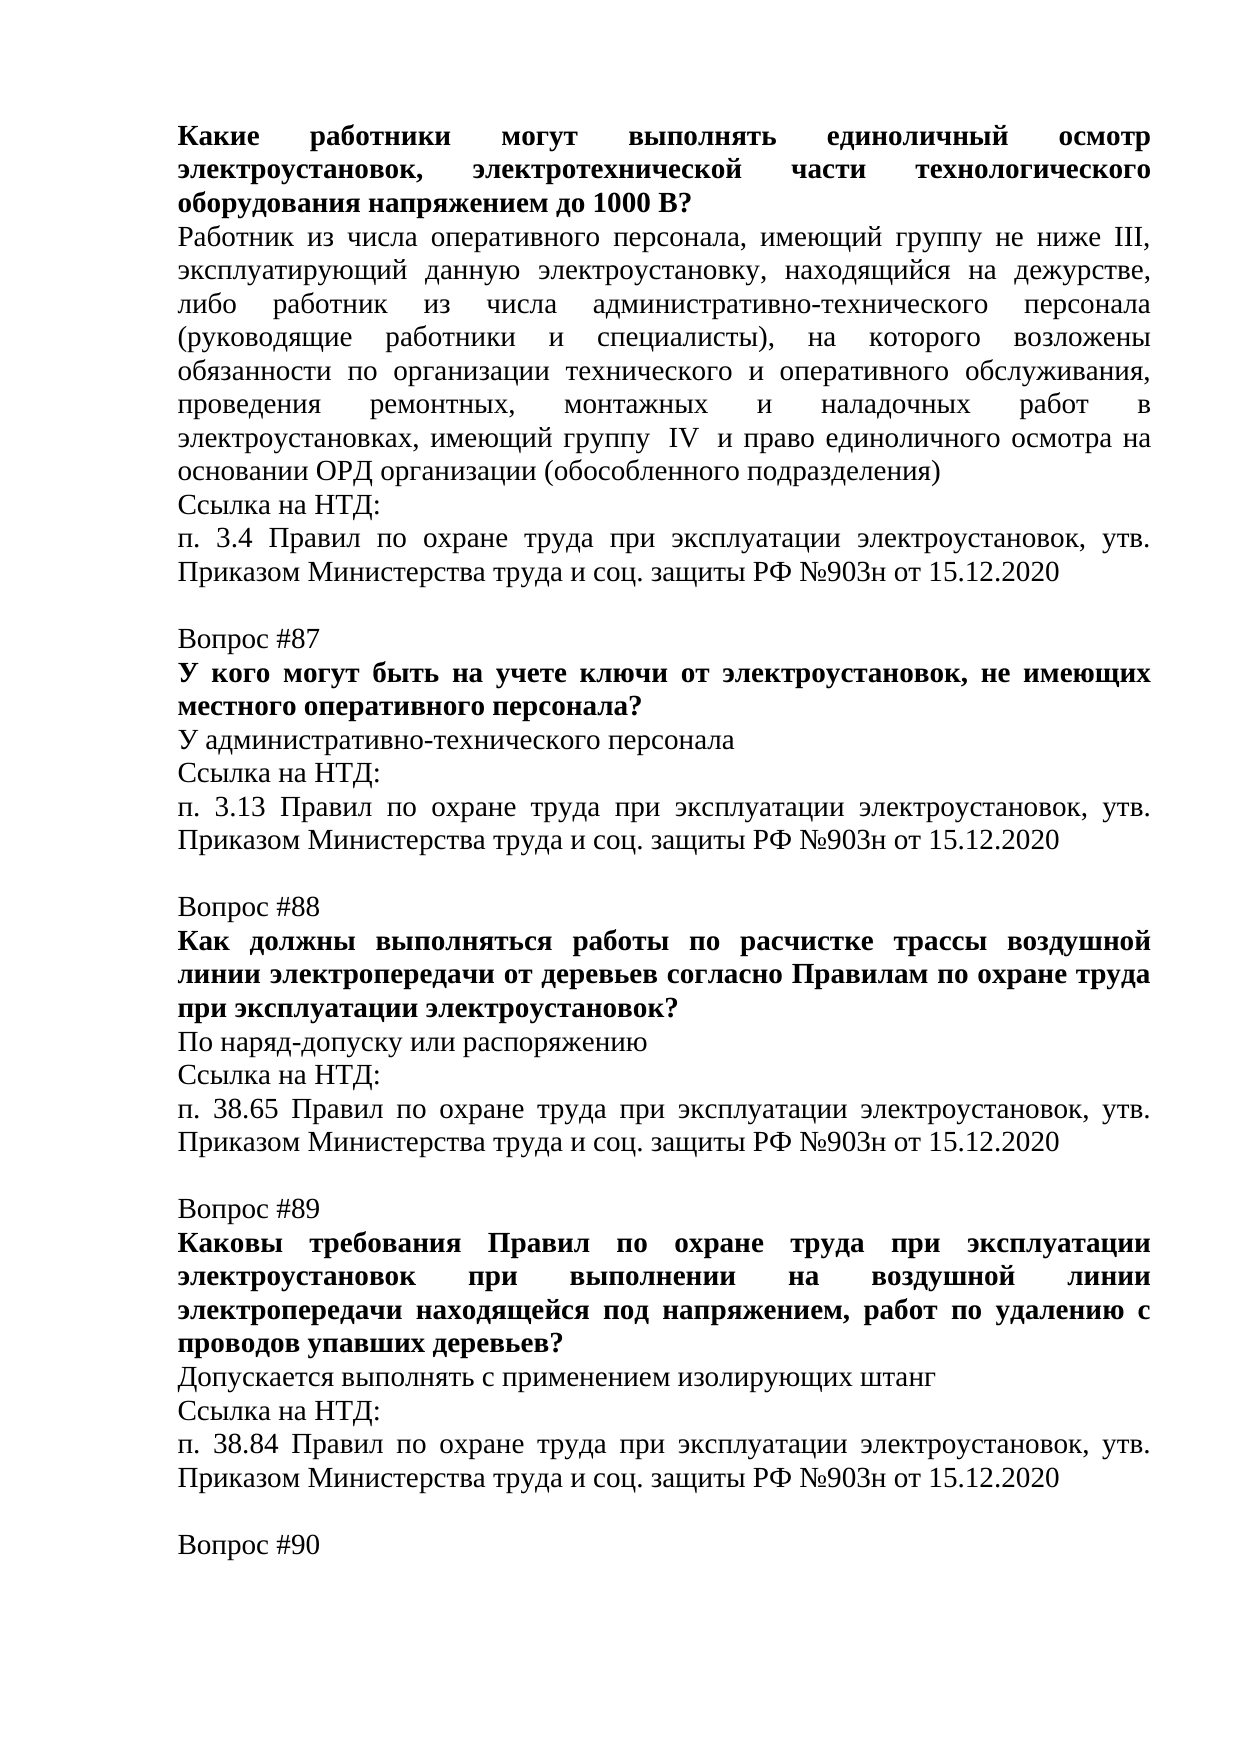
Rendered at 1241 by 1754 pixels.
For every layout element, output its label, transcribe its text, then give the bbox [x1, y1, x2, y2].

text Допускается выполнять с применением изолирующих штанг [177, 1359, 1152, 1393]
text п. 38.84 Правил по охране труда при эксплуатации электроустановок, утв. Приказом Министерства труда и соц. защиты РФ №903н от 15.12.2020 [177, 1426, 1152, 1493]
text По наряд-допуску или распоряжению [177, 1024, 1152, 1057]
text п. 3.13 Правил по охране труда при эксплуатации электроустановок, утв. Приказом Министерства труда и соц. защиты РФ №903н от 15.12.2020 [177, 789, 1152, 856]
text У кого могут быть на учете ключи от электроустановок, не имеющих местного оперативного персонала? [177, 655, 1152, 722]
text Ссылка на НТД: [177, 1057, 1152, 1091]
text Каковы требования Правил по охране труда при эксплуатации электроустановок при выполнении на воздушной линии электропередачи находящейся под напряжением, работ по удалению с проводов упавших деревьев? [177, 1225, 1152, 1359]
text У административно-технического персонала [177, 722, 1152, 755]
text Ссылка на НТД: [177, 755, 1152, 789]
text Вопрос #89 [177, 1191, 1152, 1225]
text Вопрос #87 [177, 621, 1152, 655]
text Вопрос #90 [177, 1527, 1152, 1560]
text Какие работники могут выполнять единоличный осмотр электроустановок, электротехнической части технологического оборудования напряжением до 1000 В? [177, 118, 1152, 219]
text п. 38.65 Правил по охране труда при эксплуатации электроустановок, утв. Приказом Министерства труда и соц. защиты РФ №903н от 15.12.2020 [177, 1091, 1152, 1158]
text Вопрос #88 [177, 889, 1152, 923]
text Работник из числа оперативного персонала, имеющий группу не ниже III, эксплуатирующий данную электроустановку, находящийся на дежурстве, либо работник из числа административно-технического персонала (руководящие работники и специалисты), на которого возложены обязанности по организации технического и оперативного обслуживания, проведения ремонтных, монтажных и наладочных работ в электроустановках, имеющий группу IV и право единоличного осмотра на основании ОРД организации (обособленного подразделения) [177, 219, 1152, 487]
text Ссылка на НТД: [177, 1393, 1152, 1426]
text Как должны выполняться работы по расчистке трассы воздушной линии электропередачи от деревьев согласно Правилам по охране труда при эксплуатации электроустановок? [177, 923, 1152, 1024]
text Ссылка на НТД: [177, 487, 1152, 521]
text п. 3.4 Правил по охране труда при эксплуатации электроустановок, утв. Приказом Министерства труда и соц. защиты РФ №903н от 15.12.2020 [177, 521, 1152, 588]
